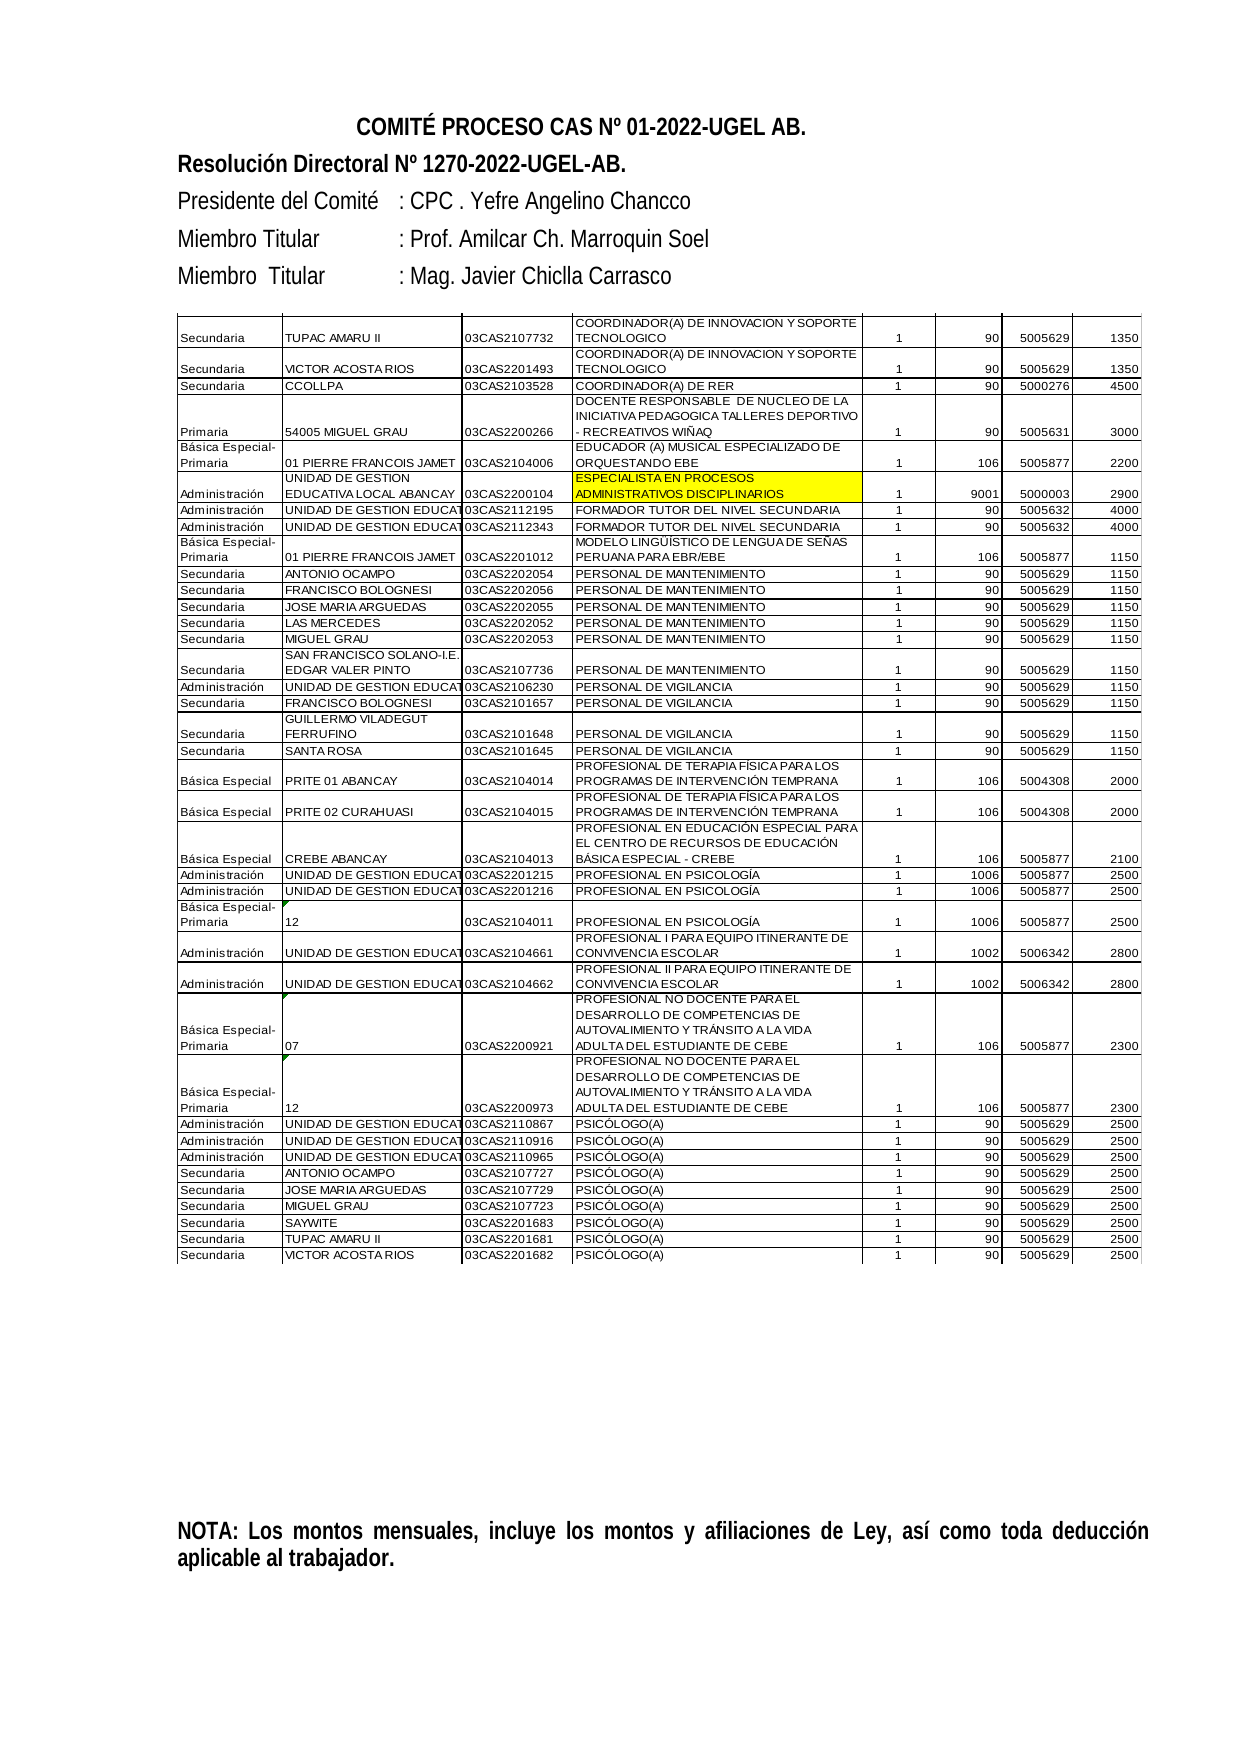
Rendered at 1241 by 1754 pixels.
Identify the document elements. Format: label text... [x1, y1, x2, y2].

text Miembro Titular : Prof. Amilcar Ch. Marroquin Soel [177, 226, 1152, 252]
text Miembro Titular : Mag. Javier Chiclla Carrasco [177, 263, 986, 289]
text Resolución Directoral Nº 1270-2022-UGEL-AB. [177, 152, 986, 178]
text Presidente del Comité : CPC . Yefre Angelino Chancco [177, 189, 986, 215]
text COMITÉ PROCESO CAS Nº 01-2022-UGEL AB. [177, 114, 986, 141]
text NOTA: Los montos mensuales, incluye los montos y afiliaciones de Ley, así como toda deducción aplicable al trabajador. [177, 1518, 1152, 1571]
